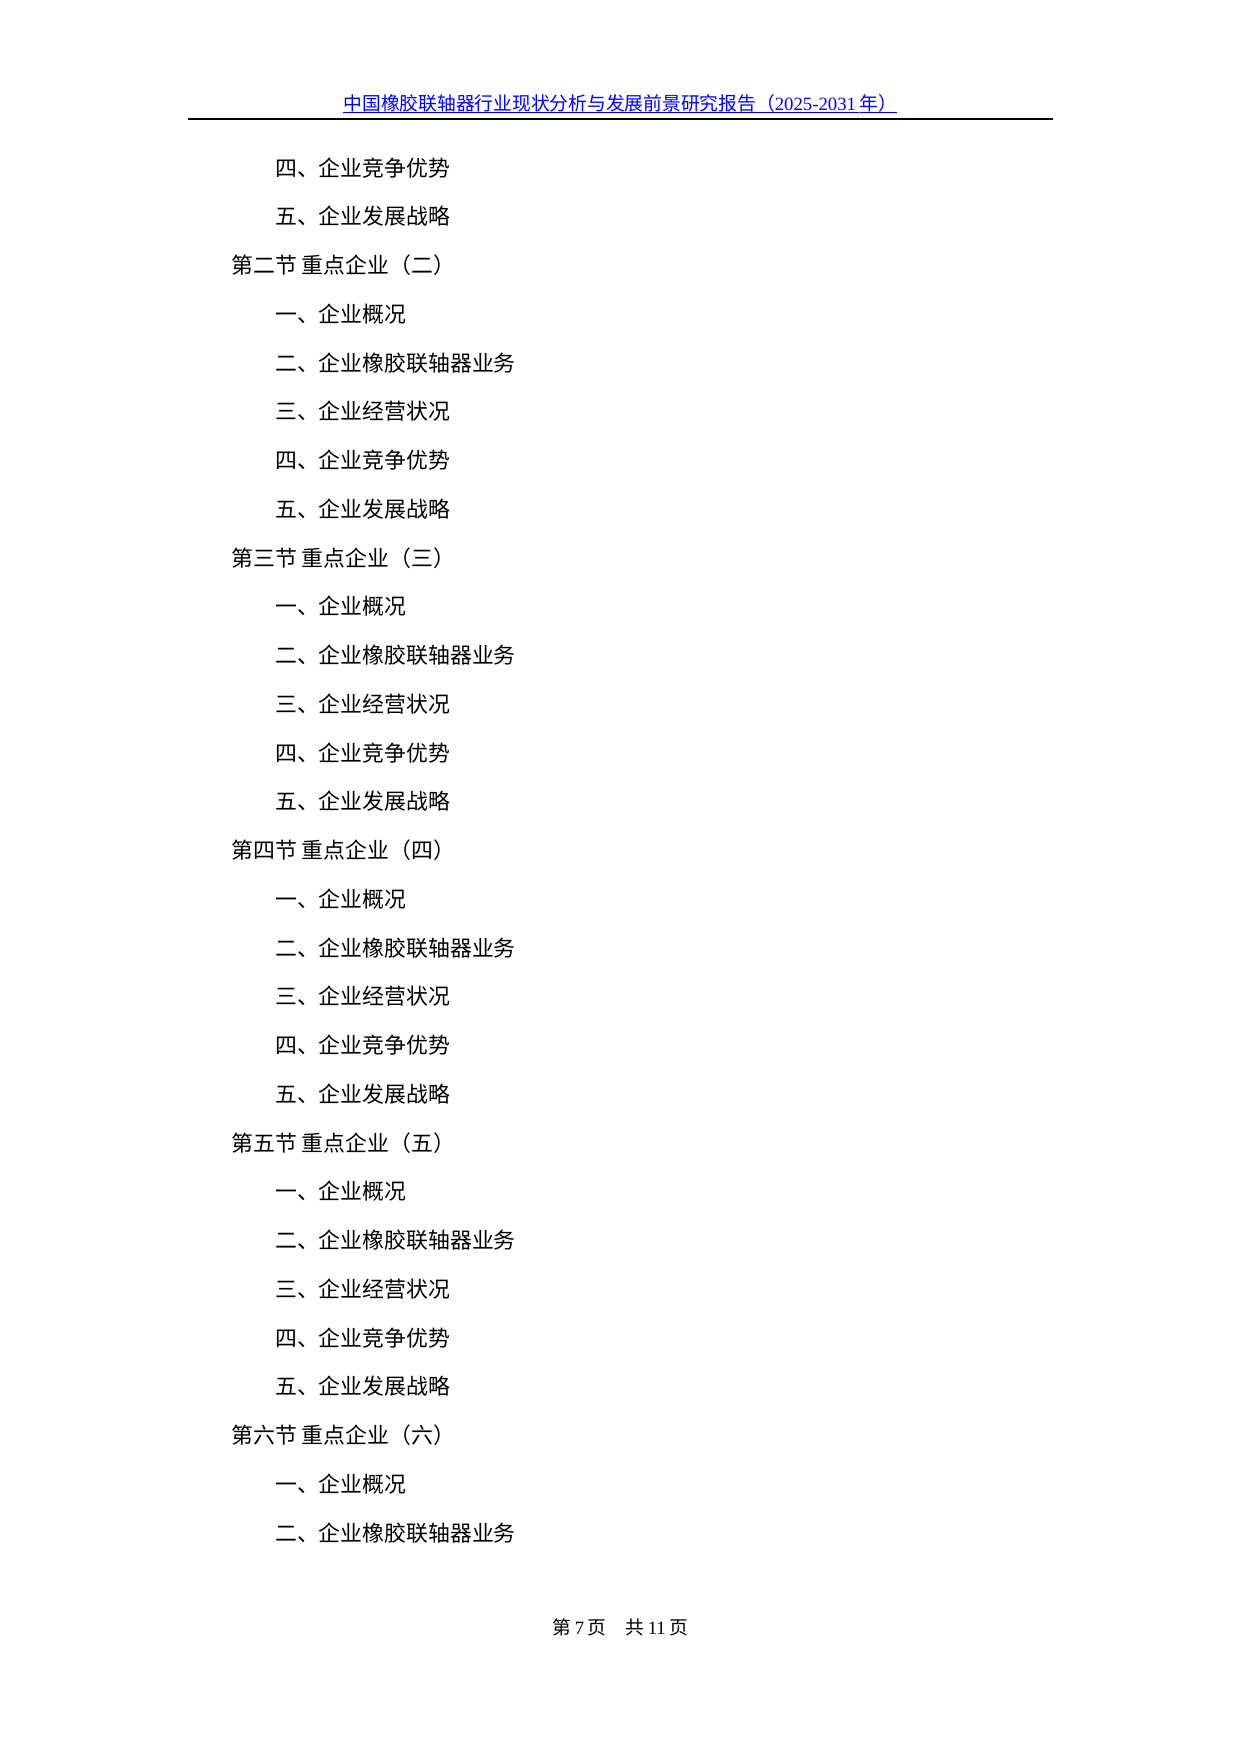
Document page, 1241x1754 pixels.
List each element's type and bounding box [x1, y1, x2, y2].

text [187, 150, 1053, 1548]
